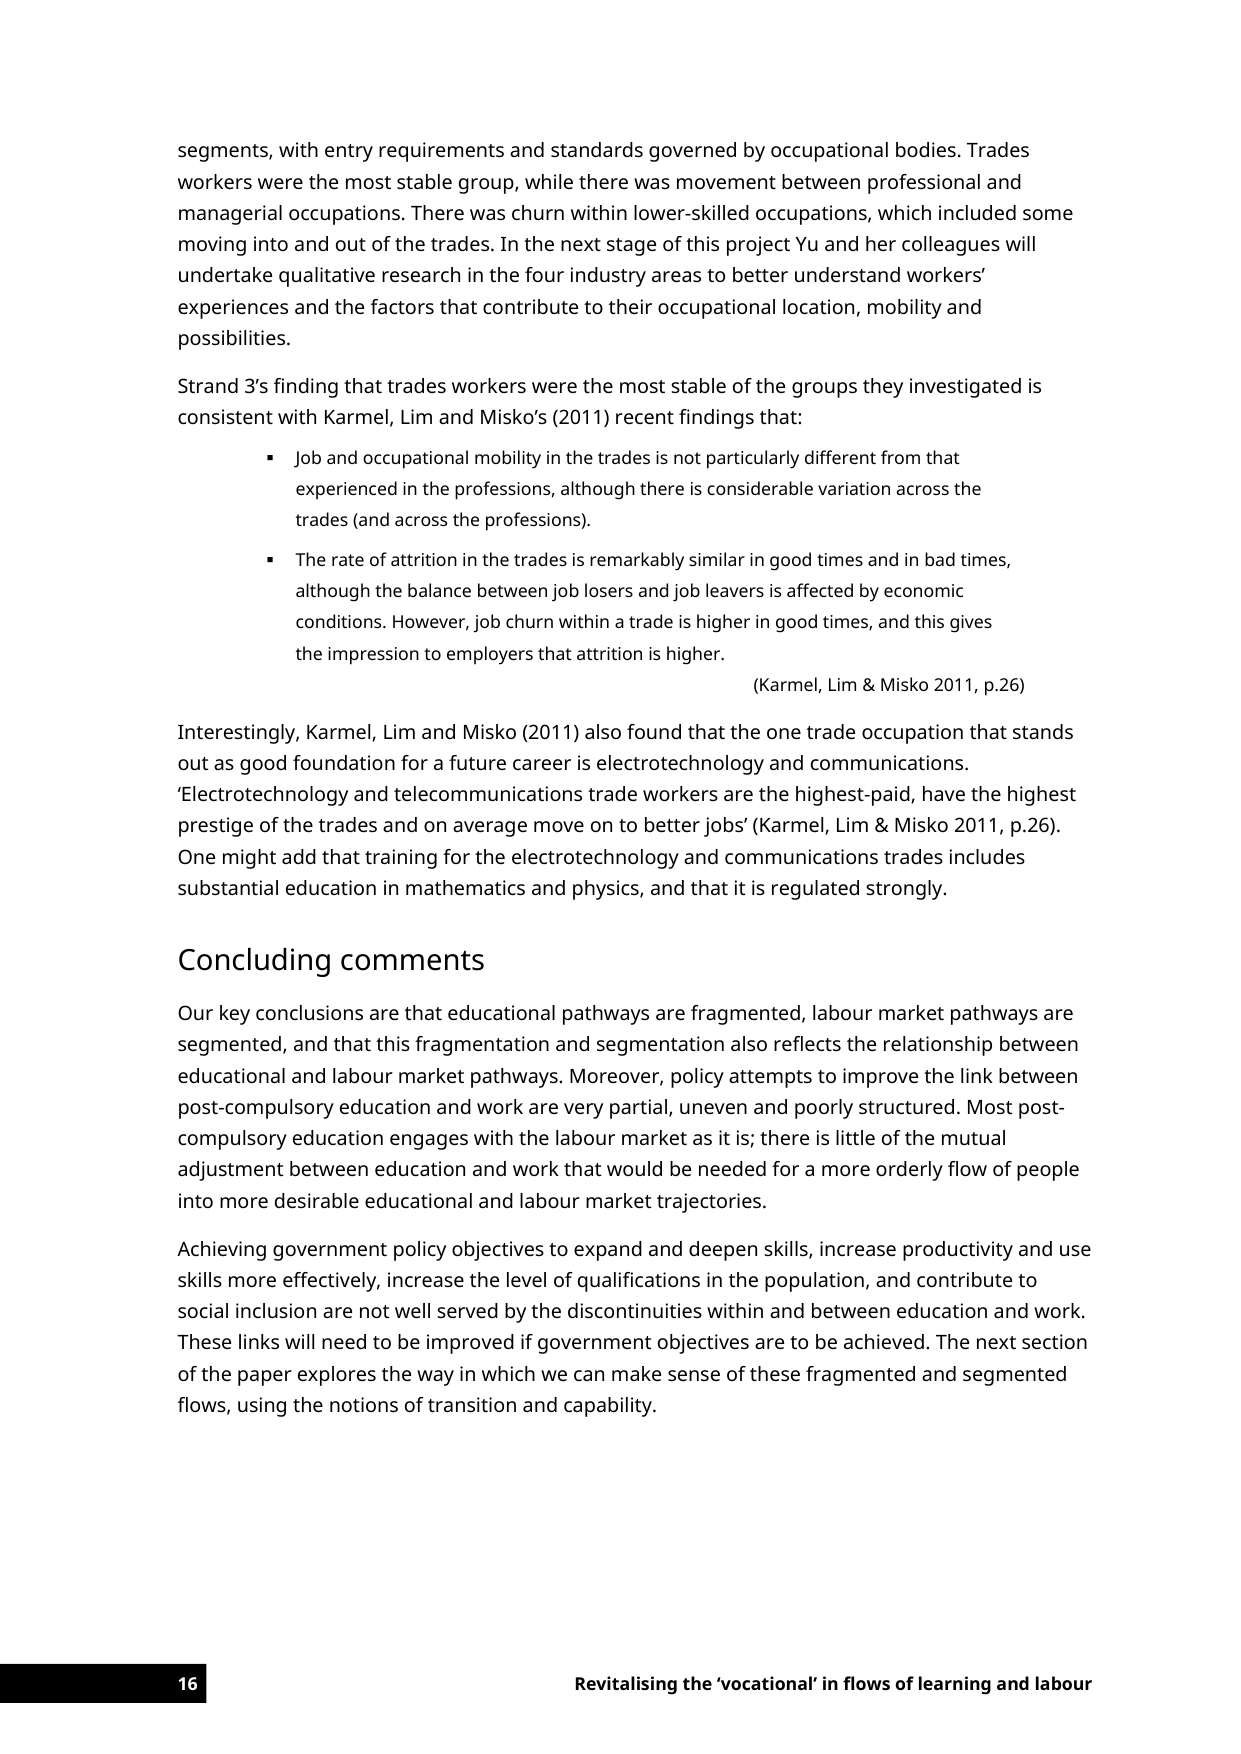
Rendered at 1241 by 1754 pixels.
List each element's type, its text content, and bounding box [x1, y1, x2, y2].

text Interestingly, Karmel, Lim and Misko (2011) also found that the one trade occupation that stands out as good foundation for a future career is electrotechnology and communications. ‘Electrotechnology and telecommunications trade workers are the highest-paid, have the highest prestige of the trades and on average move on to better jobs’ (Karmel, Lim & Misko 2011, p.26). One might add that training for the electrotechnology and communications trades includes substantial education in mathematics and physics, and that it is regulated strongly. [177, 714, 1093, 902]
text Strand 3’s finding that trades workers were the most stable of the groups they investigated is consistent with Karmel, Lim and Misko’s (2011) recent findings that: [177, 368, 1093, 431]
text Job and occupational mobility in the trades is not particularly different from that experienced in the professions, although there is considerable variation across the trades (and across the professions). [266, 439, 1024, 533]
text Our key conclusions are that educational pathways are fragmented, labour market pathways are segmented, and that this fragmentation and segmentation also reflects the relationship between educational and labour market pathways. Moreover, policy attempts to improve the link between post-compulsory education and work are very partial, uneven and poorly structured. Most post-compulsory education engages with the labour market as it is; there is little of the mutual adjustment between education and work that would be needed for a more orderly flow of people into more desirable educational and labour market trajectories. [177, 996, 1093, 1214]
subtitle Concluding comments [177, 939, 1131, 979]
text Achieving government policy objectives to expand and deepen skills, increase productivity and use skills more effectively, increase the level of qualifications in the population, and contribute to social inclusion are not well served by the discontinuities within and between education and work. These links will need to be improved if government objectives are to be achieved. The next section of the paper explores the way in which we can make sense of these fragmented and segmented flows, using the notions of transition and capability. [177, 1231, 1093, 1418]
text The rate of attrition in the trades is remarkably similar in good times and in bad times, although the balance between job losers and job leavers is affected by economic conditions. However, job churn within a trade is higher in good times, and this gives the impression to employers that attrition is higher. (Karmel, Lim & Misko 2011, p.26) [266, 541, 1024, 697]
